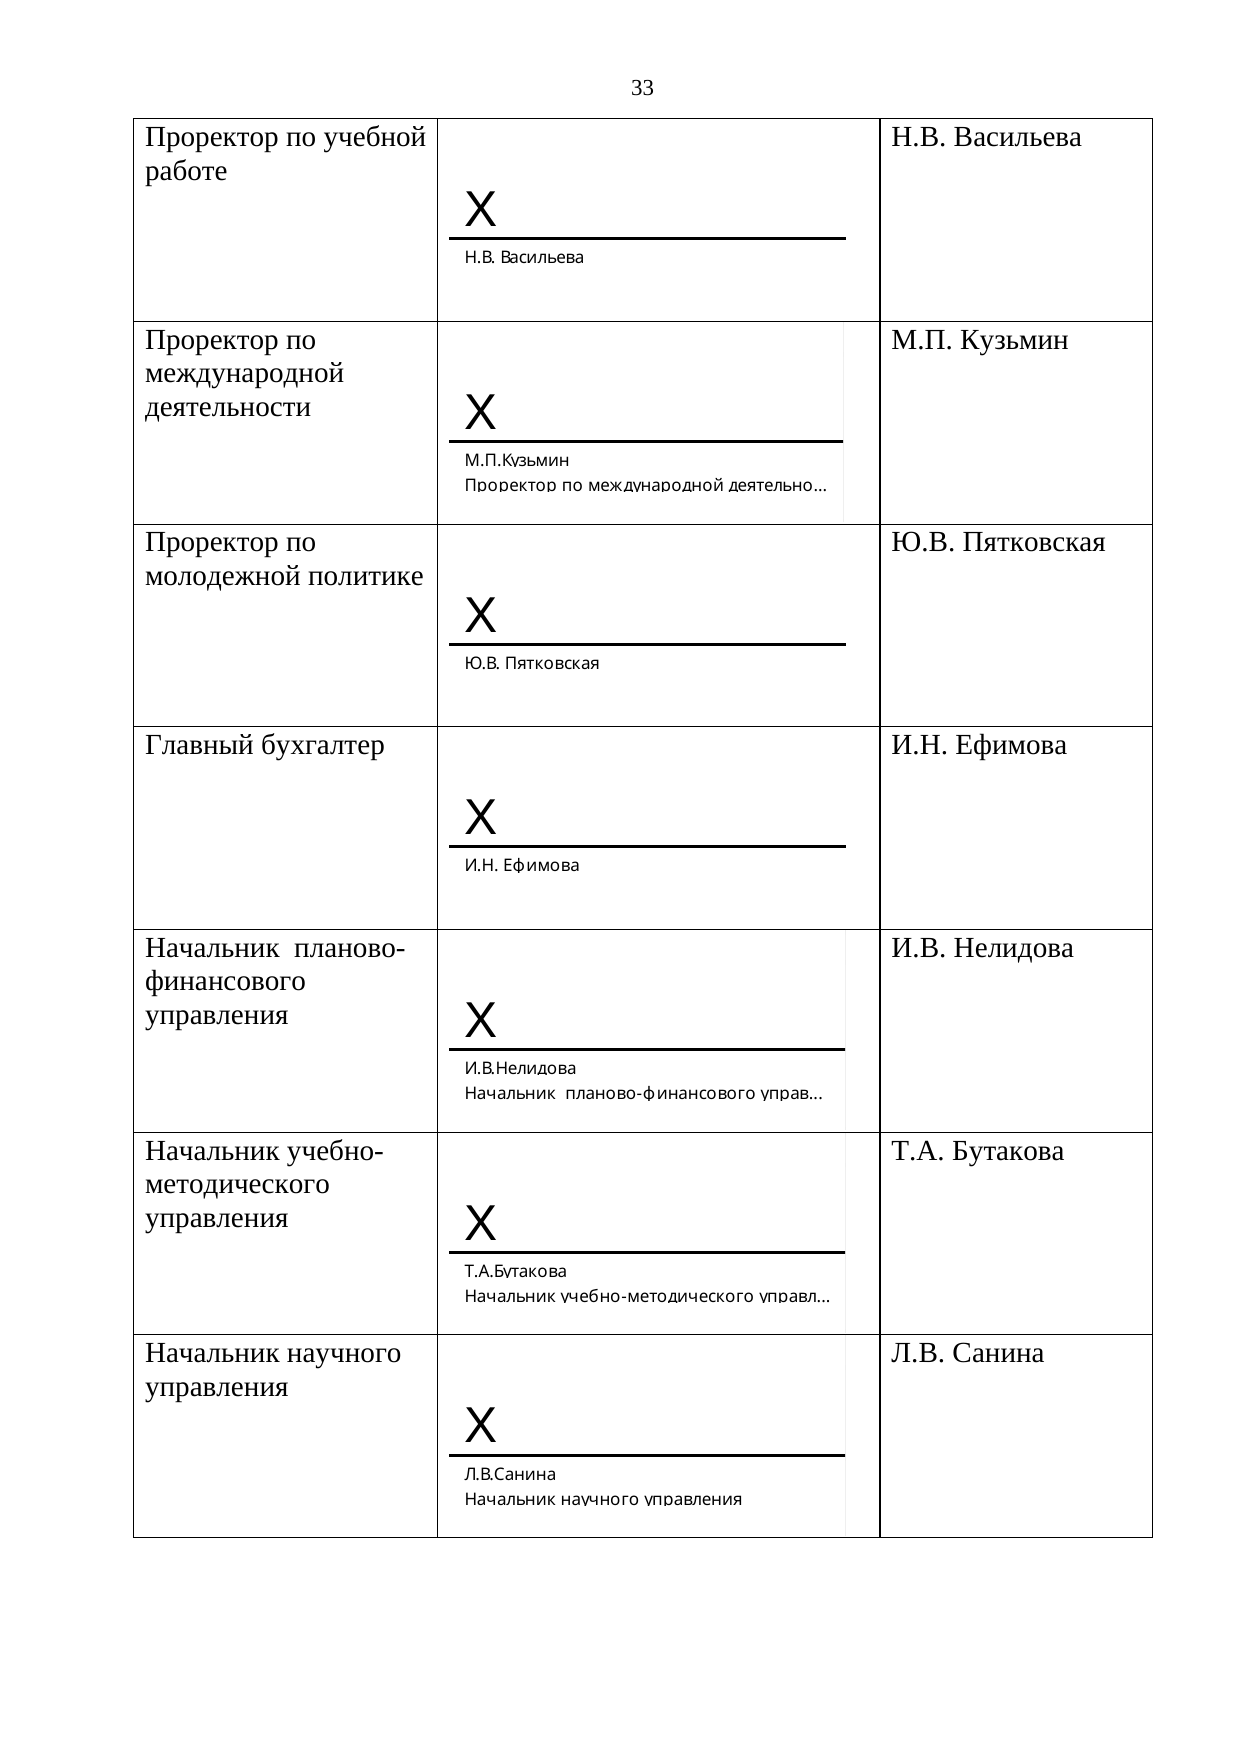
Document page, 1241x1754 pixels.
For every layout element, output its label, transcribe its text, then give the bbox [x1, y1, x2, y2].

table_cell [438, 1133, 879, 1334]
table_cell Главный бухгалтер [134, 727, 437, 929]
table_cell М.П. Кузьмин [881, 322, 1152, 523]
table_cell Начальник научного управления [134, 1335, 437, 1537]
table_cell Ю.В. Пятковская [881, 525, 1152, 726]
table_cell [438, 930, 879, 1132]
table_cell Н.В. Васильева [881, 119, 1152, 321]
table_cell Начальник планово-финансового управления [134, 930, 437, 1132]
table_cell Т.А. Бутакова [881, 1133, 1152, 1334]
table_cell [438, 322, 879, 523]
table_cell [438, 727, 879, 929]
table_cell Проректор по учебной работе [134, 119, 437, 321]
table_cell Начальник учебно-методического управления [134, 1133, 437, 1334]
table_cell [438, 1335, 879, 1537]
table_cell [438, 525, 879, 726]
table_cell Проректор по международной деятельности [134, 322, 437, 523]
table_cell Л.В. Санина [881, 1335, 1152, 1537]
table_cell Проректор по молодежной политике [134, 525, 437, 726]
table_cell [438, 119, 879, 321]
table_cell И.Н. Ефимова [881, 727, 1152, 929]
table_cell И.В. Нелидова [881, 930, 1152, 1132]
